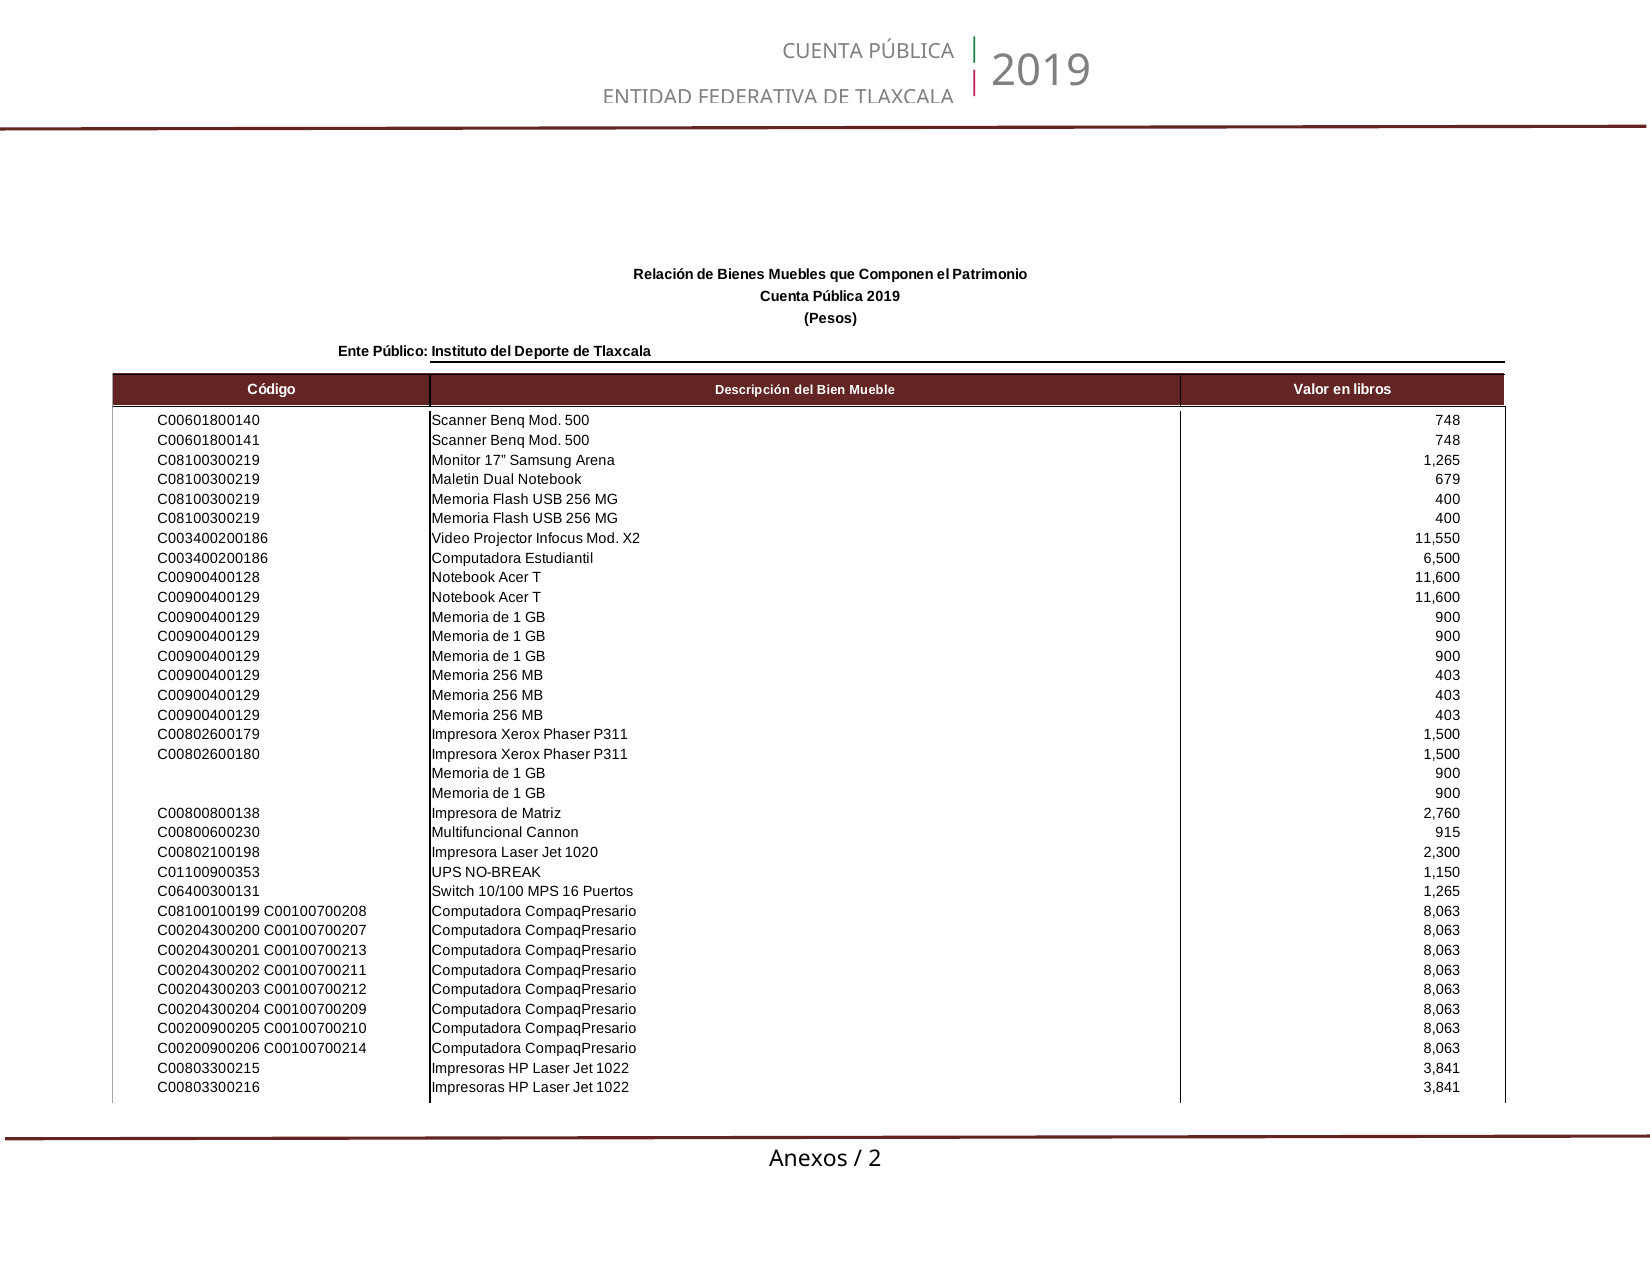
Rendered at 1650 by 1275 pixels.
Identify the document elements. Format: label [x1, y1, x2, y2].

picture [968, 28, 985, 99]
